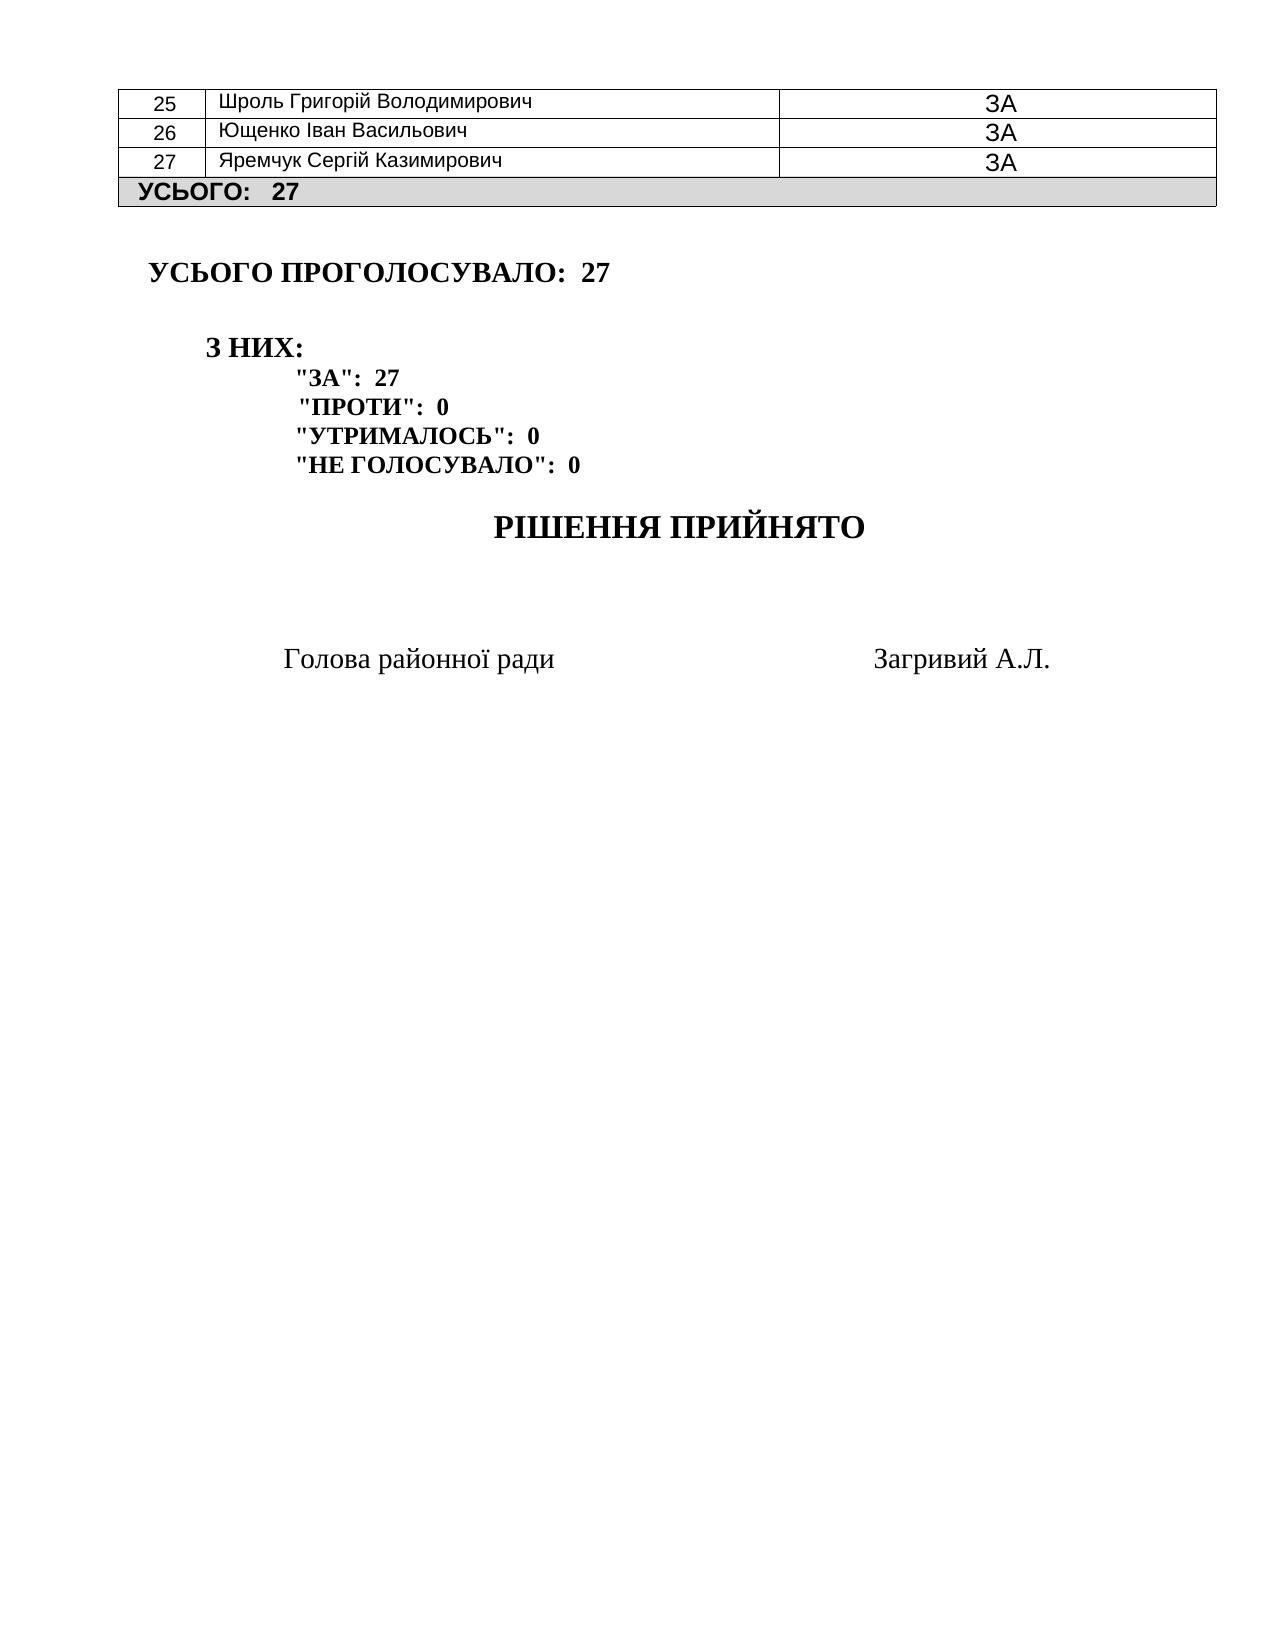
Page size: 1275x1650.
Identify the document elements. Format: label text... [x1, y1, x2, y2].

text "УТРИМАЛОСЬ": 0 [148, 421, 1186, 450]
table_cell ЗА [780, 148, 1216, 176]
table_cell ЗА [780, 119, 1216, 147]
table_cell УСЬОГО: 27 [119, 178, 1216, 206]
table_cell Ющенко Іван Васильович [206, 119, 779, 147]
table_cell ЗА [780, 90, 1216, 118]
text З НИХ: [205, 330, 1186, 363]
table_cell 27 [119, 148, 205, 176]
table_cell 26 [119, 119, 205, 147]
text "ПРОТИ": 0 [148, 392, 1186, 421]
table_cell Яремчук Сергій Казимирович [206, 148, 779, 176]
text УСЬОГО ПРОГОЛОСУВАЛО: 27 [148, 255, 1186, 289]
table_cell 25 [119, 90, 205, 118]
text "НЕ ГОЛОСУВАЛО": 0 [148, 450, 1186, 478]
table_cell Шроль Григорій Володимирович [206, 90, 779, 118]
text Голова районної ради Загривий А.Л. [148, 641, 1186, 675]
text "ЗА": 27 [148, 363, 1186, 392]
text РІШЕННЯ ПРИЙНЯТО [148, 507, 1186, 546]
